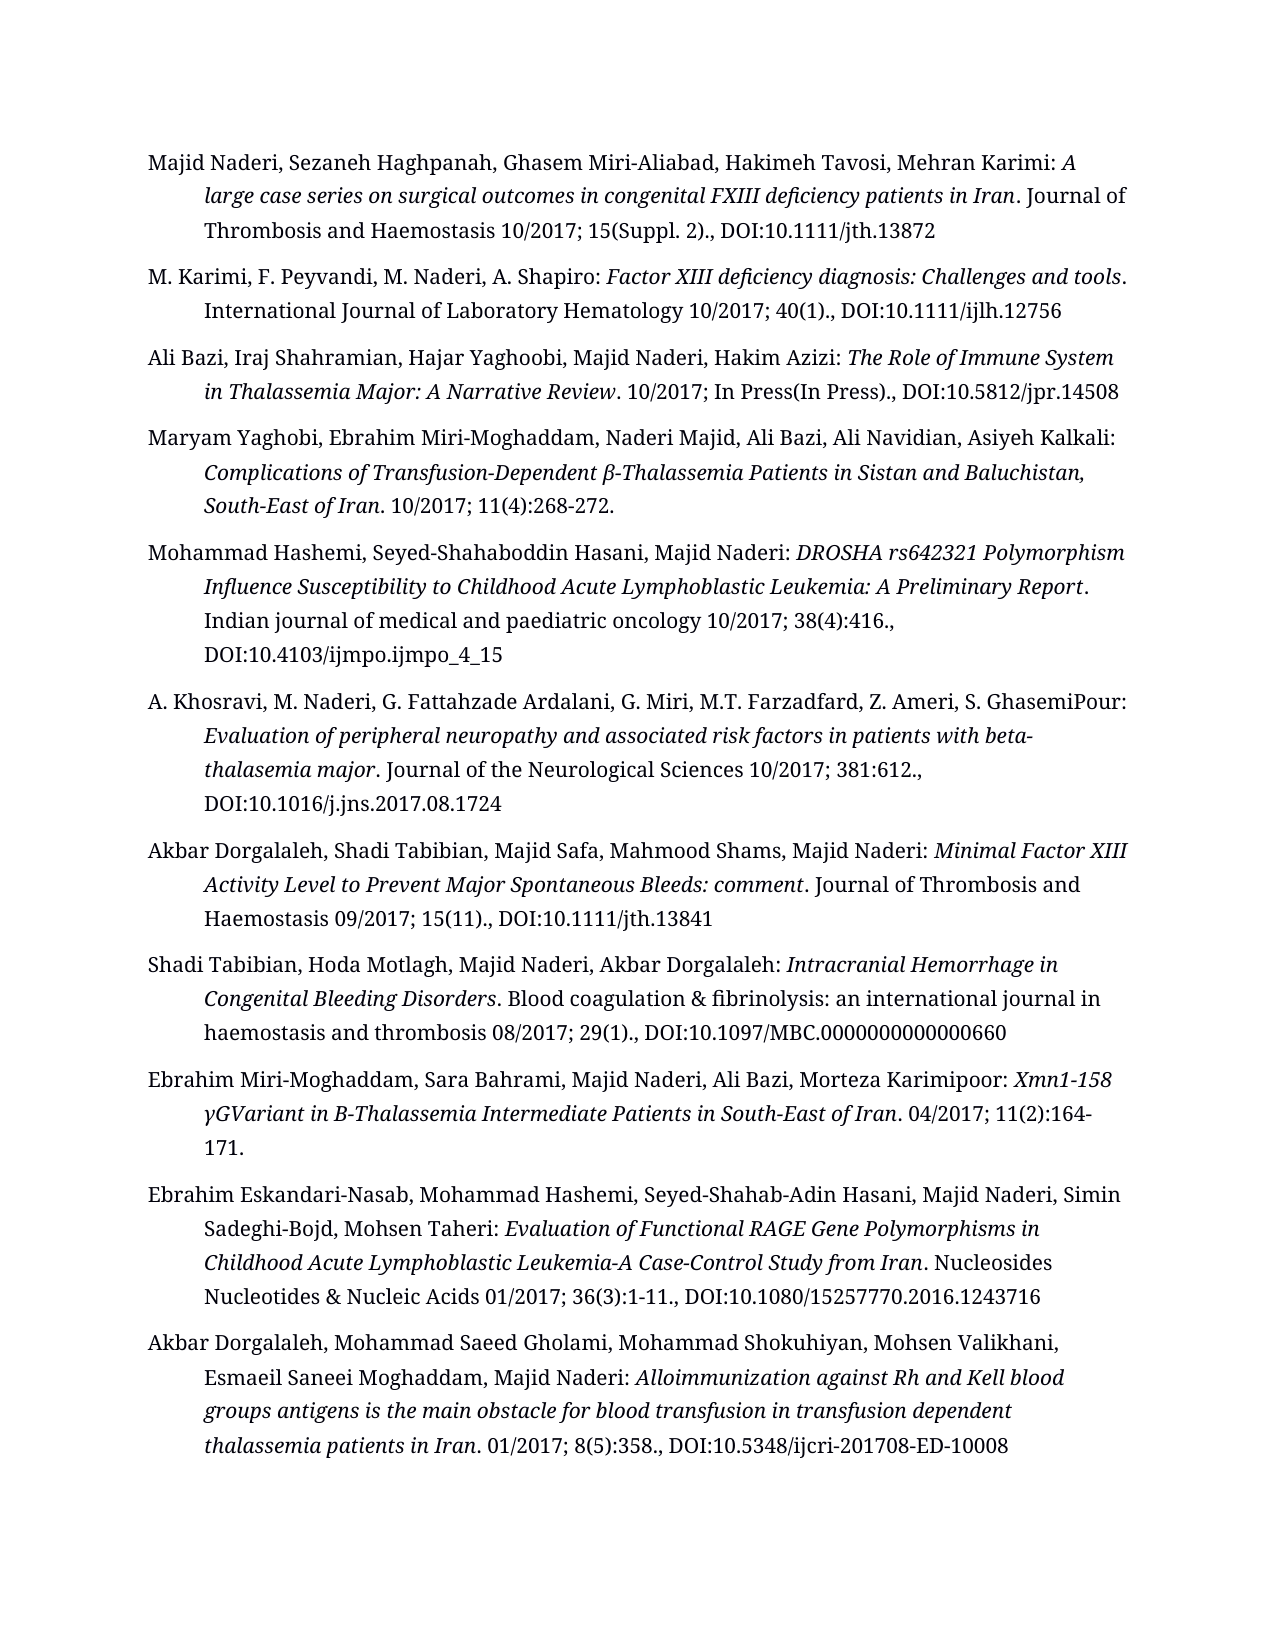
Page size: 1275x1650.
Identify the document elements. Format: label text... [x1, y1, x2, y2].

text Ali Bazi, Iraj Shahramian, Hajar Yaghoobi, Majid Naderi, Hakim Azizi: The Role of Immune System in Thalassemia Major: A Narrative Review. 10/2017; In Press(In Press)., DOI:10.5812/jpr.14508 [148, 343, 1127, 405]
text Akbar Dorgalaleh, Shadi Tabibian, Majid Safa, Mahmood Shams, Majid Naderi: Minimal Factor XIII Activity Level to Prevent Major Spontaneous Bleeds: comment. Journal of Thrombosis and Haemostasis 09/2017; 15(11)., DOI:10.1111/jth.13841 [148, 836, 1127, 932]
text Ebrahim Miri-Moghaddam, Sara Bahrami, Majid Naderi, Ali Bazi, Morteza Karimipoor: Xmn1-158 γGVariant in B-Thalassemia Intermediate Patients in South-East of Iran. 04/2017; 11(2):164-171. [148, 1065, 1127, 1162]
text Ebrahim Eskandari-Nasab, Mohammad Hashemi, Seyed-Shahab-Adin Hasani, Majid Naderi, Simin Sadeghi-Bojd, Mohsen Taheri: Evaluation of Functional RAGE Gene Polymorphisms in Childhood Acute Lymphoblastic Leukemia-A Case-Control Study from Iran. Nucleosides Nucleotides & Nucleic Acids 01/2017; 36(3):1-11., DOI:10.1080/15257770.2016.1243716 [148, 1180, 1127, 1310]
text Shadi Tabibian, Hoda Motlagh, Majid Naderi, Akbar Dorgalaleh: Intracranial Hemorrhage in Congenital Bleeding Disorders. Blood coagulation & fibrinolysis: an international journal in haemostasis and thrombosis 08/2017; 29(1)., DOI:10.1097/MBC.0000000000000660 [148, 950, 1127, 1047]
text A. Khosravi, M. Naderi, G. Fattahzade Ardalani, G. Miri, M.T. Farzadfard, Z. Ameri, S. GhasemiPour: Evaluation of peripheral neuropathy and associated risk factors in patients with beta-thalasemia major. Journal of the Neurological Sciences 10/2017; 381:612., DOI:10.1016/j.jns.2017.08.1724 [148, 687, 1127, 818]
text Akbar Dorgalaleh, Mohammad Saeed Gholami, Mohammad Shokuhiyan, Mohsen Valikhani, Esmaeil Saneei Moghaddam, Majid Naderi: Alloimmunization against Rh and Kell blood groups antigens is the main obstacle for blood transfusion in transfusion dependent thalassemia patients in Iran. 01/2017; 8(5):358., DOI:10.5348/ijcri-201708-ED-10008 [148, 1328, 1127, 1459]
text Maryam Yaghobi, Ebrahim Miri-Moghaddam, Naderi Majid, Ali Bazi, Ali Navidian, Asiyeh Kalkali: Complications of Transfusion-Dependent β-Thalassemia Patients in Sistan and Baluchistan, South-East of Iran. 10/2017; 11(4):268-272. [148, 423, 1127, 520]
text Mohammad Hashemi, Seyed-Shahaboddin Hasani, Majid Naderi: DROSHA rs642321 Polymorphism Influence Susceptibility to Childhood Acute Lymphoblastic Leukemia: A Preliminary Report. Indian journal of medical and paediatric oncology 10/2017; 38(4):416., DOI:10.4103/ijmpo.ijmpo_4_15 [148, 538, 1127, 669]
text Majid Naderi, Sezaneh Haghpanah, Ghasem Miri-Aliabad, Hakimeh Tavosi, Mehran Karimi: A large case series on surgical outcomes in congenital FXIII deficiency patients in Iran. Journal of Thrombosis and Haemostasis 10/2017; 15(Suppl. 2)., DOI:10.1111/jth.13872 [148, 148, 1127, 244]
text M. Karimi, F. Peyvandi, M. Naderi, A. Shapiro: Factor XIII deficiency diagnosis: Challenges and tools. International Journal of Laboratory Hematology 10/2017; 40(1)., DOI:10.1111/ijlh.12756 [148, 262, 1127, 325]
